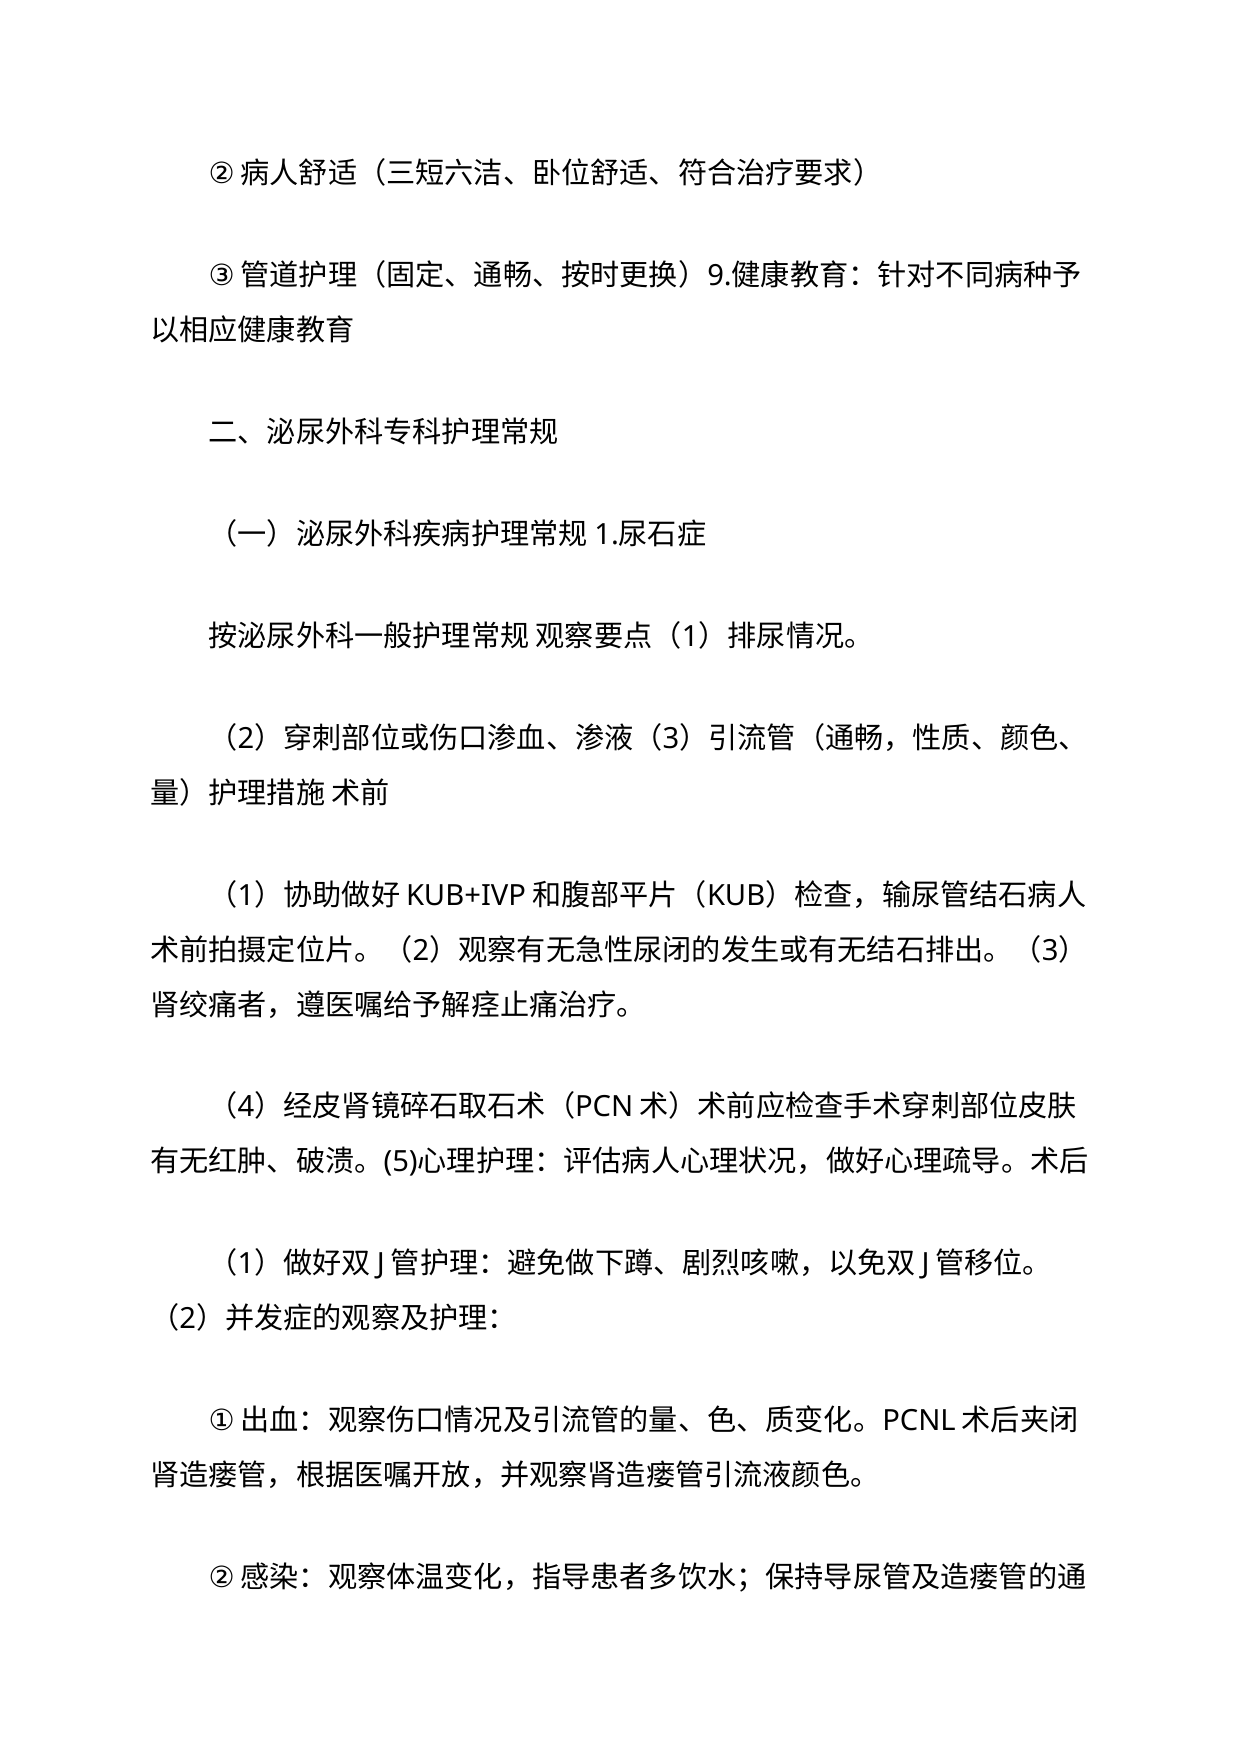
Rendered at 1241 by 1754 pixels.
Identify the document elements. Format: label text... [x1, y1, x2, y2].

text （1）做好双J管护理：避免做下蹲、剧烈咳嗽，以免双J管移位。（2）并发症的观察及护理： [150, 1240, 1090, 1337]
text （2）穿刺部位或伤口渗血、渗液（3）引流管（通畅，性质、颜色、量）护理措施 术前 [150, 714, 1090, 812]
text （4）经皮肾镜碎石取石术（PCN术）术前应检查手术穿刺部位皮肤有无红肿、破溃。(5)心理护理：评估病人心理状况，做好心理疏导。术后 [150, 1083, 1090, 1180]
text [150, 1554, 1090, 1596]
text ③管道护理（固定、通畅、按时更换）9.健康教育：针对不同病种予以相应健康教育 [150, 252, 1090, 349]
text （一）泌尿外科疾病护理常规 1.尿石症 [150, 511, 1090, 553]
text ①出血：观察伤口情况及引流管的量、色、质变化。PCNL术后夹闭肾造瘘管，根据医嘱开放，并观察肾造瘘管引流液颜色。 [150, 1397, 1090, 1494]
text 二、泌尿外科专科护理常规 [150, 409, 1090, 451]
text （1）协助做好KUB+IVP和腹部平片（KUB）检查，输尿管结石病人术前拍摄定位片。（2）观察有无急性尿闭的发生或有无结石排出。（3）肾绞痛者，遵医嘱给予解痉止痛治疗。 [150, 871, 1090, 1023]
text 按泌尿外科一般护理常规 观察要点（1）排尿情况。 [150, 612, 1090, 655]
text ②病人舒适（三短六洁、卧位舒适、符合治疗要求） [150, 150, 1090, 192]
